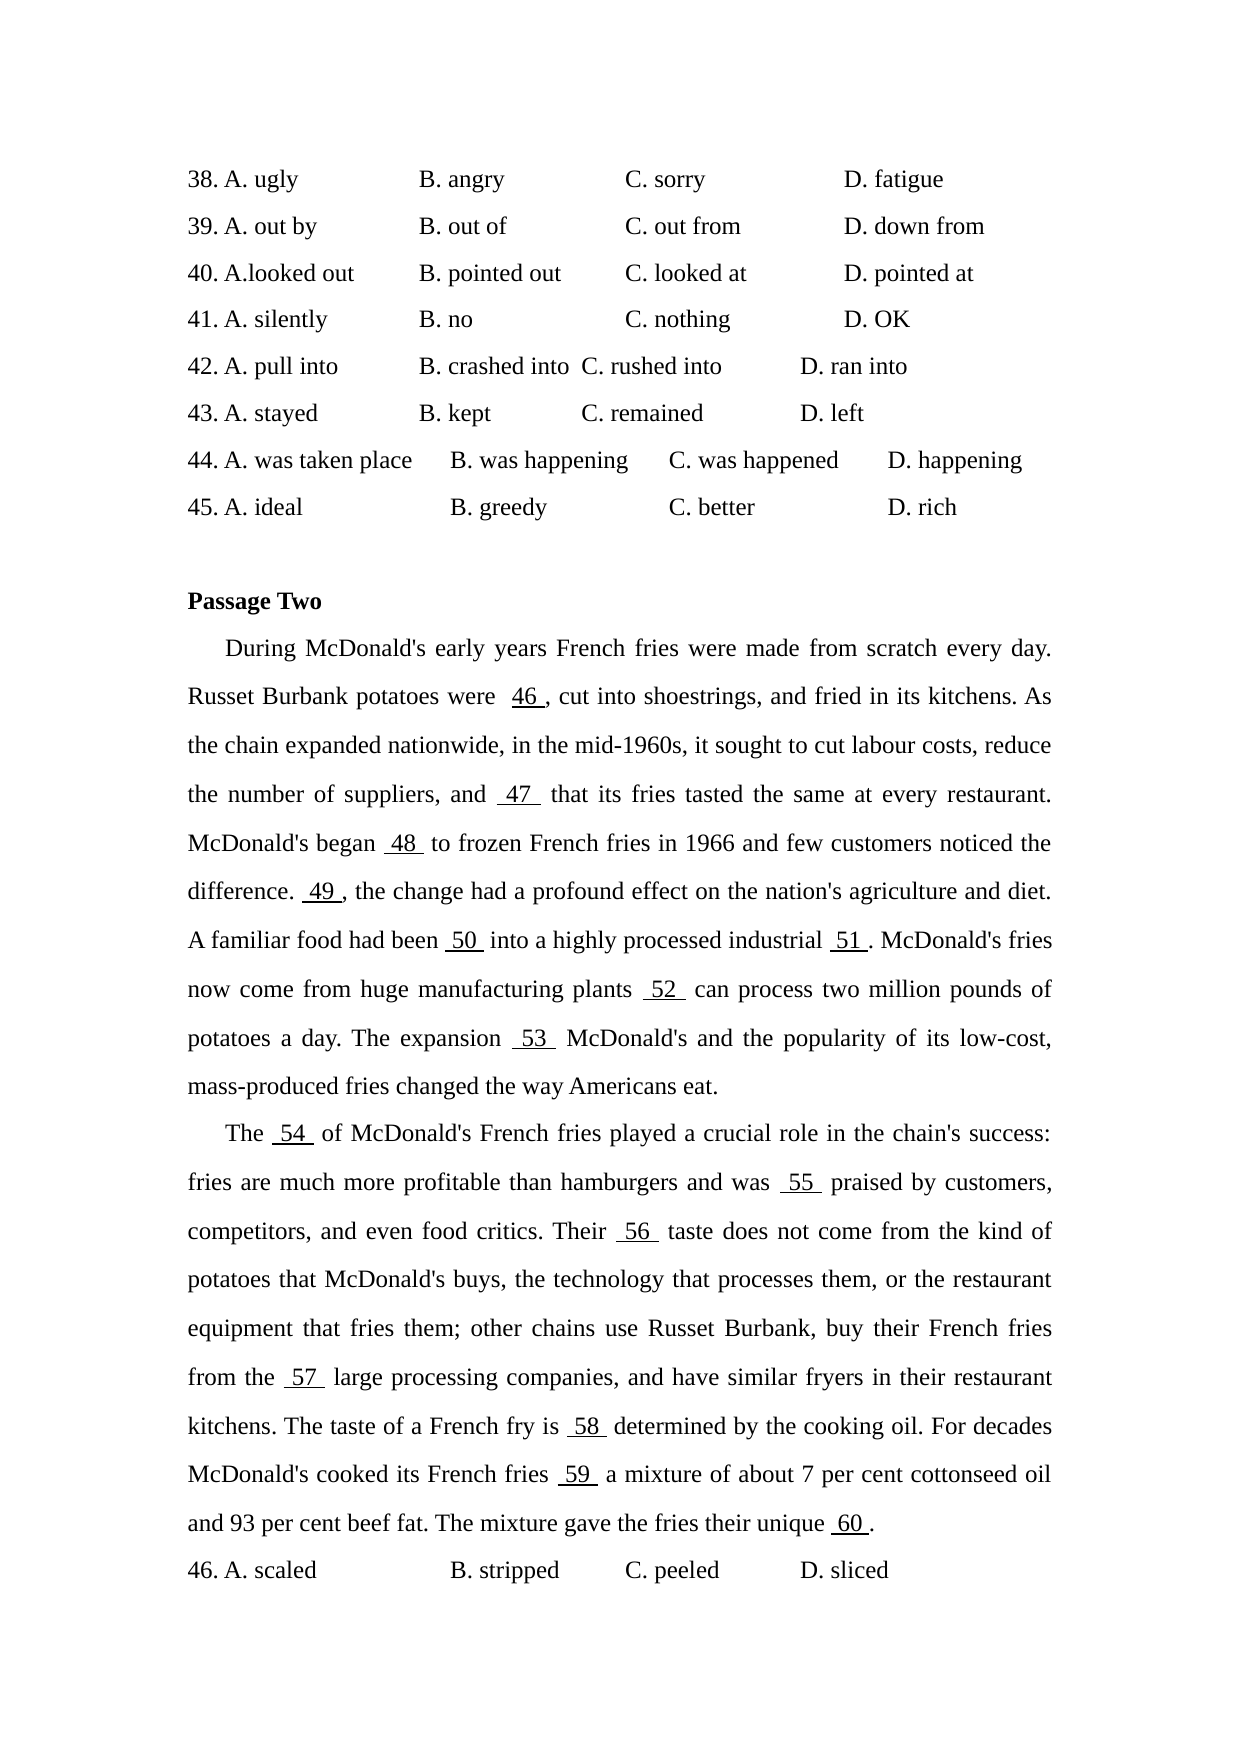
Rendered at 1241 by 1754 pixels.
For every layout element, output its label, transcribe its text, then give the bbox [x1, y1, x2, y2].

text 38. A. ugly B. angry C. sorry D. fatigue [187, 162, 1053, 194]
text 46. A. scaled B. stripped C. peeled D. sliced [187, 1553, 1053, 1586]
text 40. A.looked out B. pointed out C. looked at D. pointed at [187, 256, 1053, 288]
text 41. A. silently B. no C. nothing D. OK [187, 303, 1053, 335]
text 43. A. stayed B. kept C. remained D. left [187, 396, 1053, 429]
text 39. A. out by B. out of C. out from D. down from [187, 209, 1053, 241]
text During McDonald's early years French fries were made from scratch every day. Russet Burbank potatoes were 46 , cut into shoestrings, and fried in its kitchens. As the chain expanded nationwide, in the mid-1960s, it sought to cut labour costs, reduce the number of suppliers, and 47 that its fries tasted the same at every restaurant. McDonald's began 48 to frozen French fries in 1966 and few customers noticed the difference. 49 , the change had a profound effect on the nation's agriculture and diet. A familiar food had been 50 into a highly processed industrial 51 . McDonald's fries now come from huge manufacturing plants 52 can process two million pounds of potatoes a day. The expansion 53 McDonald's and the popularity of its low-cost, mass-produced fries changed the way Americans eat. [187, 631, 1053, 1102]
text Passage Two [187, 584, 1053, 616]
text 44. A. was taken place B. was happening C. was happened D. happening [187, 443, 1053, 476]
text The 54 of McDonald's French fries played a crucial role in the chain's success: fries are much more profitable than hamburgers and was 55 praised by customers, competitors, and even food critics. Their 56 taste does not come from the kind of potatoes that McDonald's buys, the technology that processes them, or the restaurant equipment that fries them; other chains use Russet Burbank, buy their French fries from the 57 large processing companies, and have similar fryers in their restaurant kitchens. The taste of a French fry is 58 determined by the cooking oil. For decades McDonald's cooked its French fries 59 a mixture of about 7 per cent cottonseed oil and 93 per cent beef fat. The mixture gave the fries their unique 60 . [187, 1116, 1053, 1539]
text 42. A. pull into B. crashed into C. rushed into D. ran into [187, 349, 1053, 382]
text 45. A. ideal B. greedy C. better D. rich [187, 490, 1053, 523]
